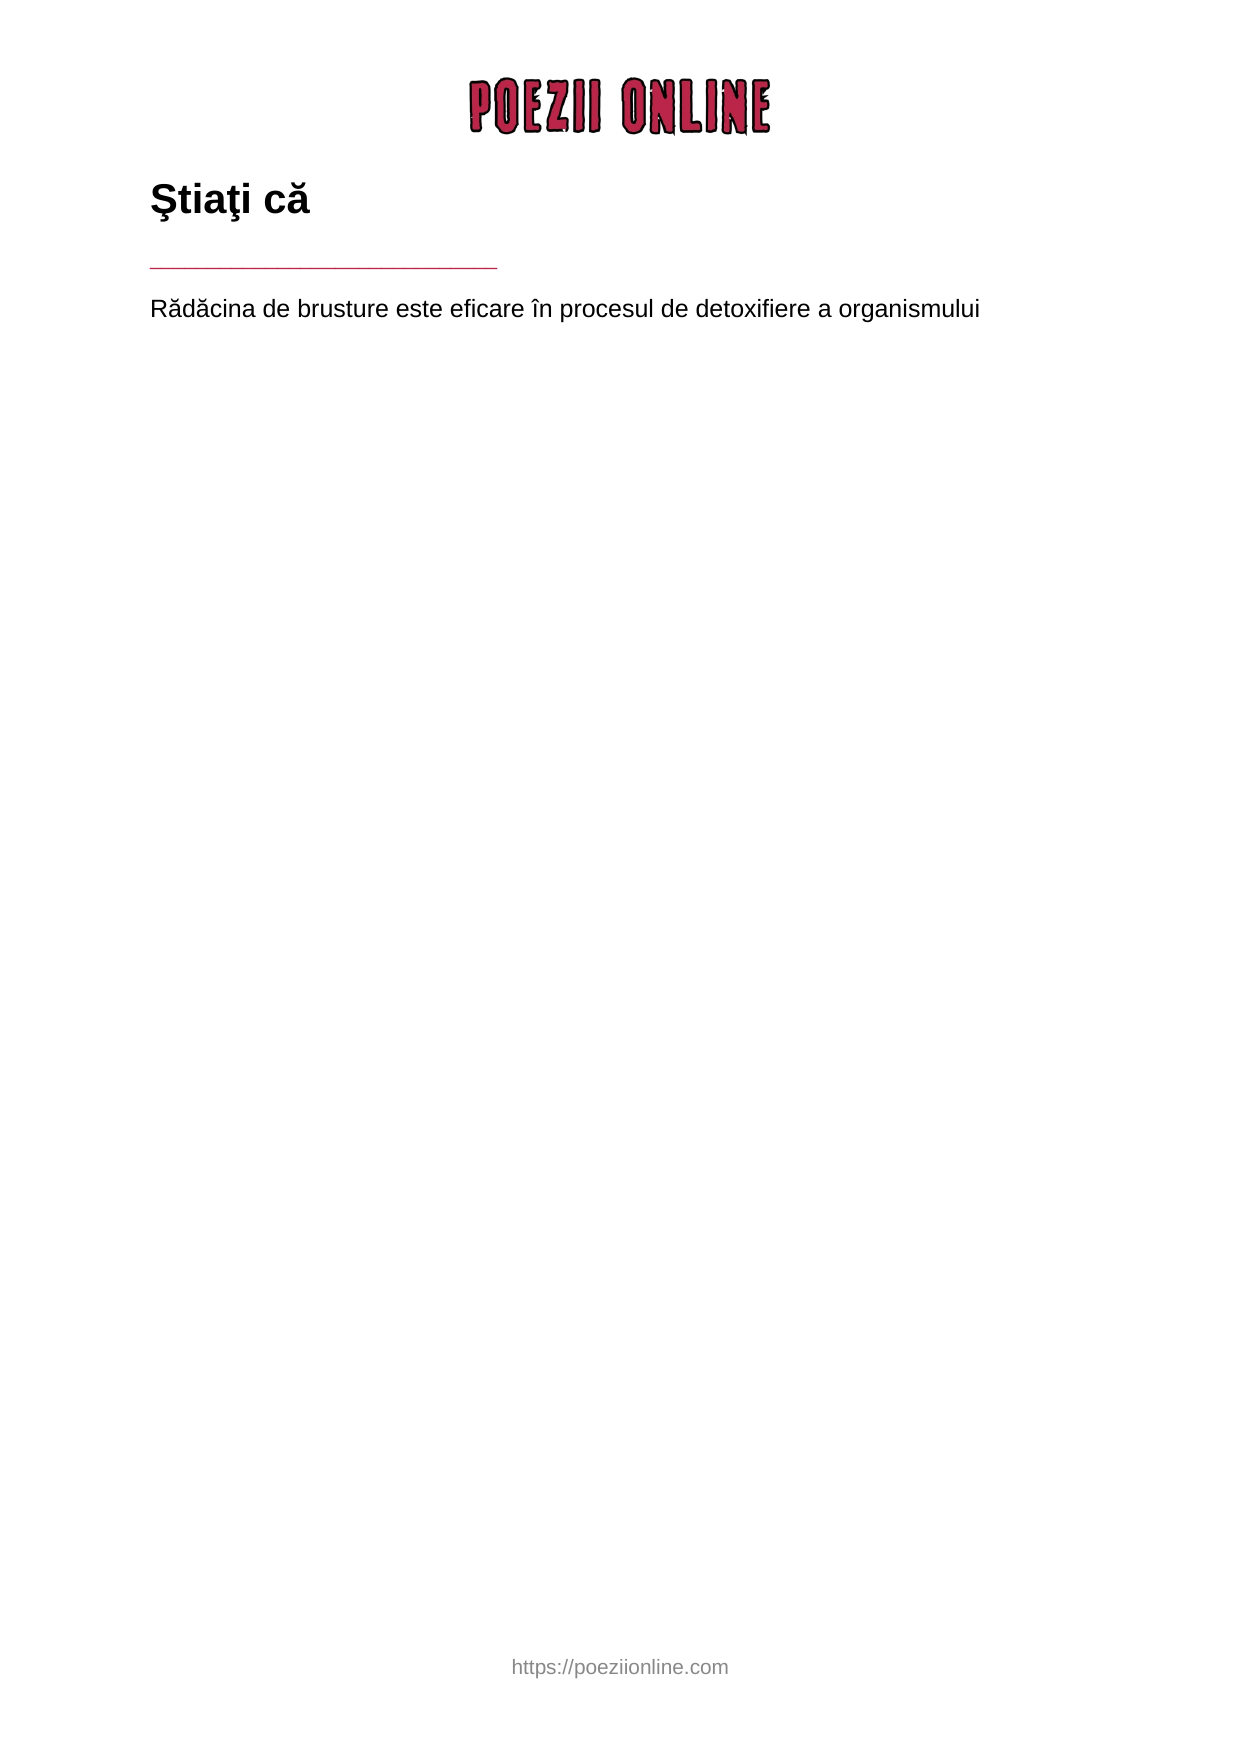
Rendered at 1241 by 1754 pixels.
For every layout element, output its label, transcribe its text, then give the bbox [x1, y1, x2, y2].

text Ştiaţi că [150, 174, 1090, 222]
text Rădăcina de brusture este eficare în procesul de detoxifiere a organismului [150, 294, 1090, 322]
text ______________________________ [150, 246, 1090, 270]
picture [463, 74, 777, 138]
